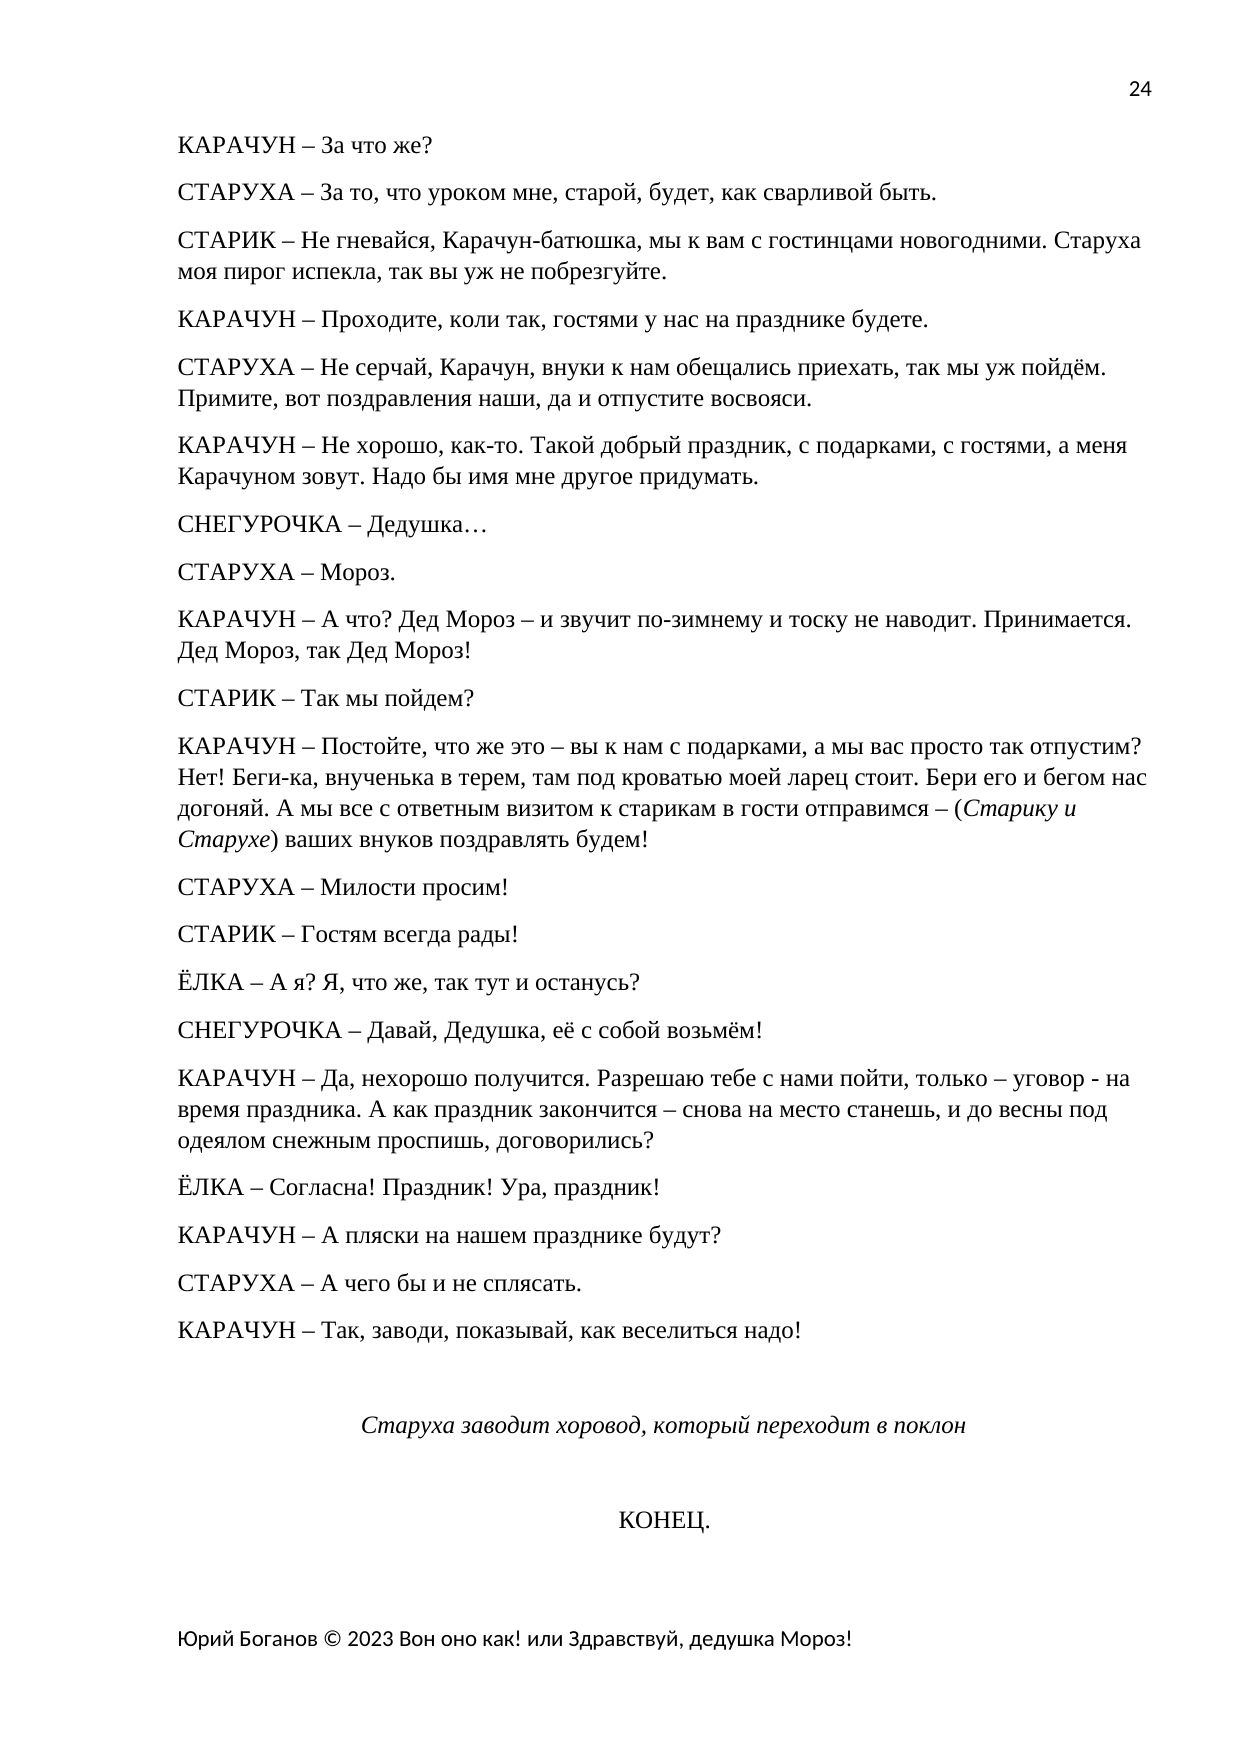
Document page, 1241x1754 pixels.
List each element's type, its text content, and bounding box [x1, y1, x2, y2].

text СТАРИК – Гостям всегда рады! [177, 919, 1152, 948]
text КАРАЧУН – Да, нехорошо получится. Разрешаю тебе с нами пойти, только – уговор - на время праздника. А как праздник закончится – снова на место станешь, и до весны под одеялом снежным проспишь, договорились? [177, 1063, 1152, 1153]
text СТАРУХА – За то, что уроком мне, старой, будет, как сварливой быть. [177, 177, 1152, 206]
text СНЕГУРОЧКА – Дедушка… [177, 509, 1152, 538]
text СТАРУХА – Мороз. [177, 557, 1152, 586]
text СТАРУХА – Не серчай, Карачун, внуки к нам обещались приехать, так мы уж пойдём. Примите, вот поздравления наши, да и отпустите восвояси. [177, 352, 1152, 411]
text КАРАЧУН – А что? Дед Мороз – и звучит по-зимнему и тоску не наводит. Принимается. Дед Мороз, так Дед Мороз! [177, 604, 1152, 664]
text КАРАЧУН – А пляски на нашем празднике будут? [177, 1220, 1152, 1249]
text ЁЛКА – А я? Я, что же, так тут и останусь? [177, 967, 1152, 996]
text КАРАЧУН – Проходите, коли так, гостями у нас на празднике будете. [177, 304, 1152, 333]
text КАРАЧУН – Постойте, что же это – вы к нам с подарками, а мы вас просто так отпустим? Нет! Беги-ка, внученька в терем, там под кроватью моей ларец стоит. Бери его и бегом нас догоняй. А мы все с ответным визитом к старикам в гости отправимся – (Старику и Старухе) ваших внуков поздравлять будем! [177, 731, 1152, 853]
text КАРАЧУН – За что же? [177, 130, 1152, 158]
text СТАРУХА – А чего бы и не сплясать. [177, 1268, 1152, 1297]
text СНЕГУРОЧКА – Давай, Дедушка, её с собой возьмём! [177, 1015, 1152, 1044]
text КАРАЧУН – Не хорошо, как-то. Такой добрый праздник, с подарками, с гостями, а меня Карачуном зовут. Надо бы имя мне другое придумать. [177, 430, 1152, 490]
text ЁЛКА – Согласна! Праздник! Ура, праздник! [177, 1172, 1152, 1201]
text СТАРИК – Так мы пойдем? [177, 683, 1152, 712]
text КАРАЧУН – Так, заводи, показывай, как веселиться надо! [177, 1316, 1152, 1344]
text КОНЕЦ. [177, 1506, 1152, 1534]
text СТАРУХА – Милости просим! [177, 872, 1152, 901]
text Старуха заводит хоровод, который переходит в поклон [177, 1410, 1152, 1439]
text СТАРИК – Не гневайся, Карачун-батюшка, мы к вам с гостинцами новогодними. Старуха моя пирог испекла, так вы уж не побрезгуйте. [177, 225, 1152, 285]
